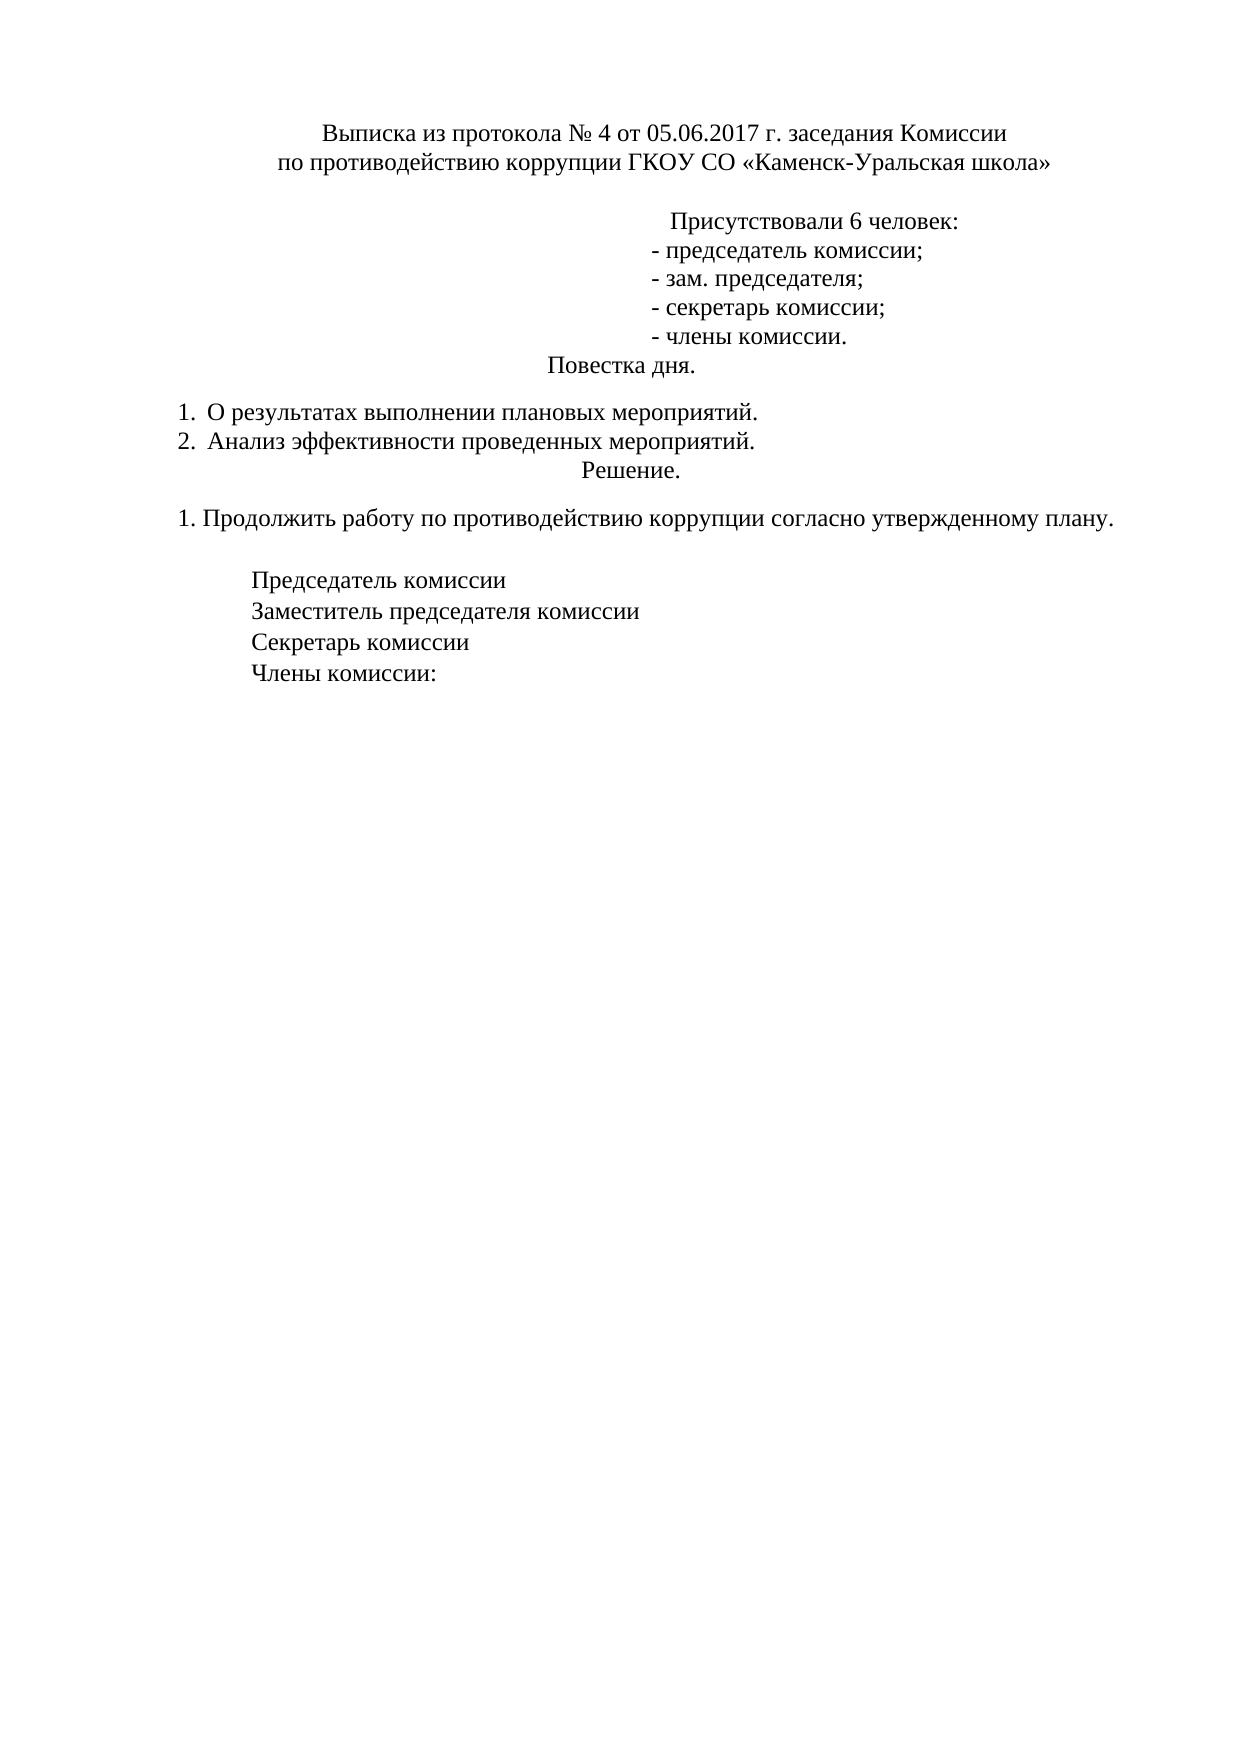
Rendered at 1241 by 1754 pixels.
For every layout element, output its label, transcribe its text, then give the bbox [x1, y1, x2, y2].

text Решение. [177, 455, 1152, 484]
text Председатель комиссии [177, 565, 1152, 593]
text Члены комиссии: [177, 658, 1152, 687]
text Заместитель председателя комиссии [177, 596, 1152, 624]
text - секретарь комиссии; [177, 292, 1152, 321]
list О результатах выполнении плановых мероприятий. [177, 397, 1152, 426]
text - члены комиссии. [177, 321, 1152, 350]
text Выписка из протокола № 4 от 05.06.2017 г. заседания Комиссии [177, 118, 1152, 147]
text - зам. председателя; [177, 263, 1152, 292]
text Повестка дня. [177, 350, 1152, 378]
text Секретарь комиссии [177, 627, 1152, 656]
text по противодействию коррупции ГКОУ СО «Каменск-Уральская школа» [177, 147, 1152, 176]
text 1. Продолжить работу по противодействию коррупции согласно утвержденному плану. [177, 503, 1152, 531]
text Присутствовали 6 человек: [620, 206, 1152, 235]
list Анализ эффективности проведенных мероприятий. [177, 426, 1152, 455]
text - председатель комиссии; [177, 235, 1152, 263]
